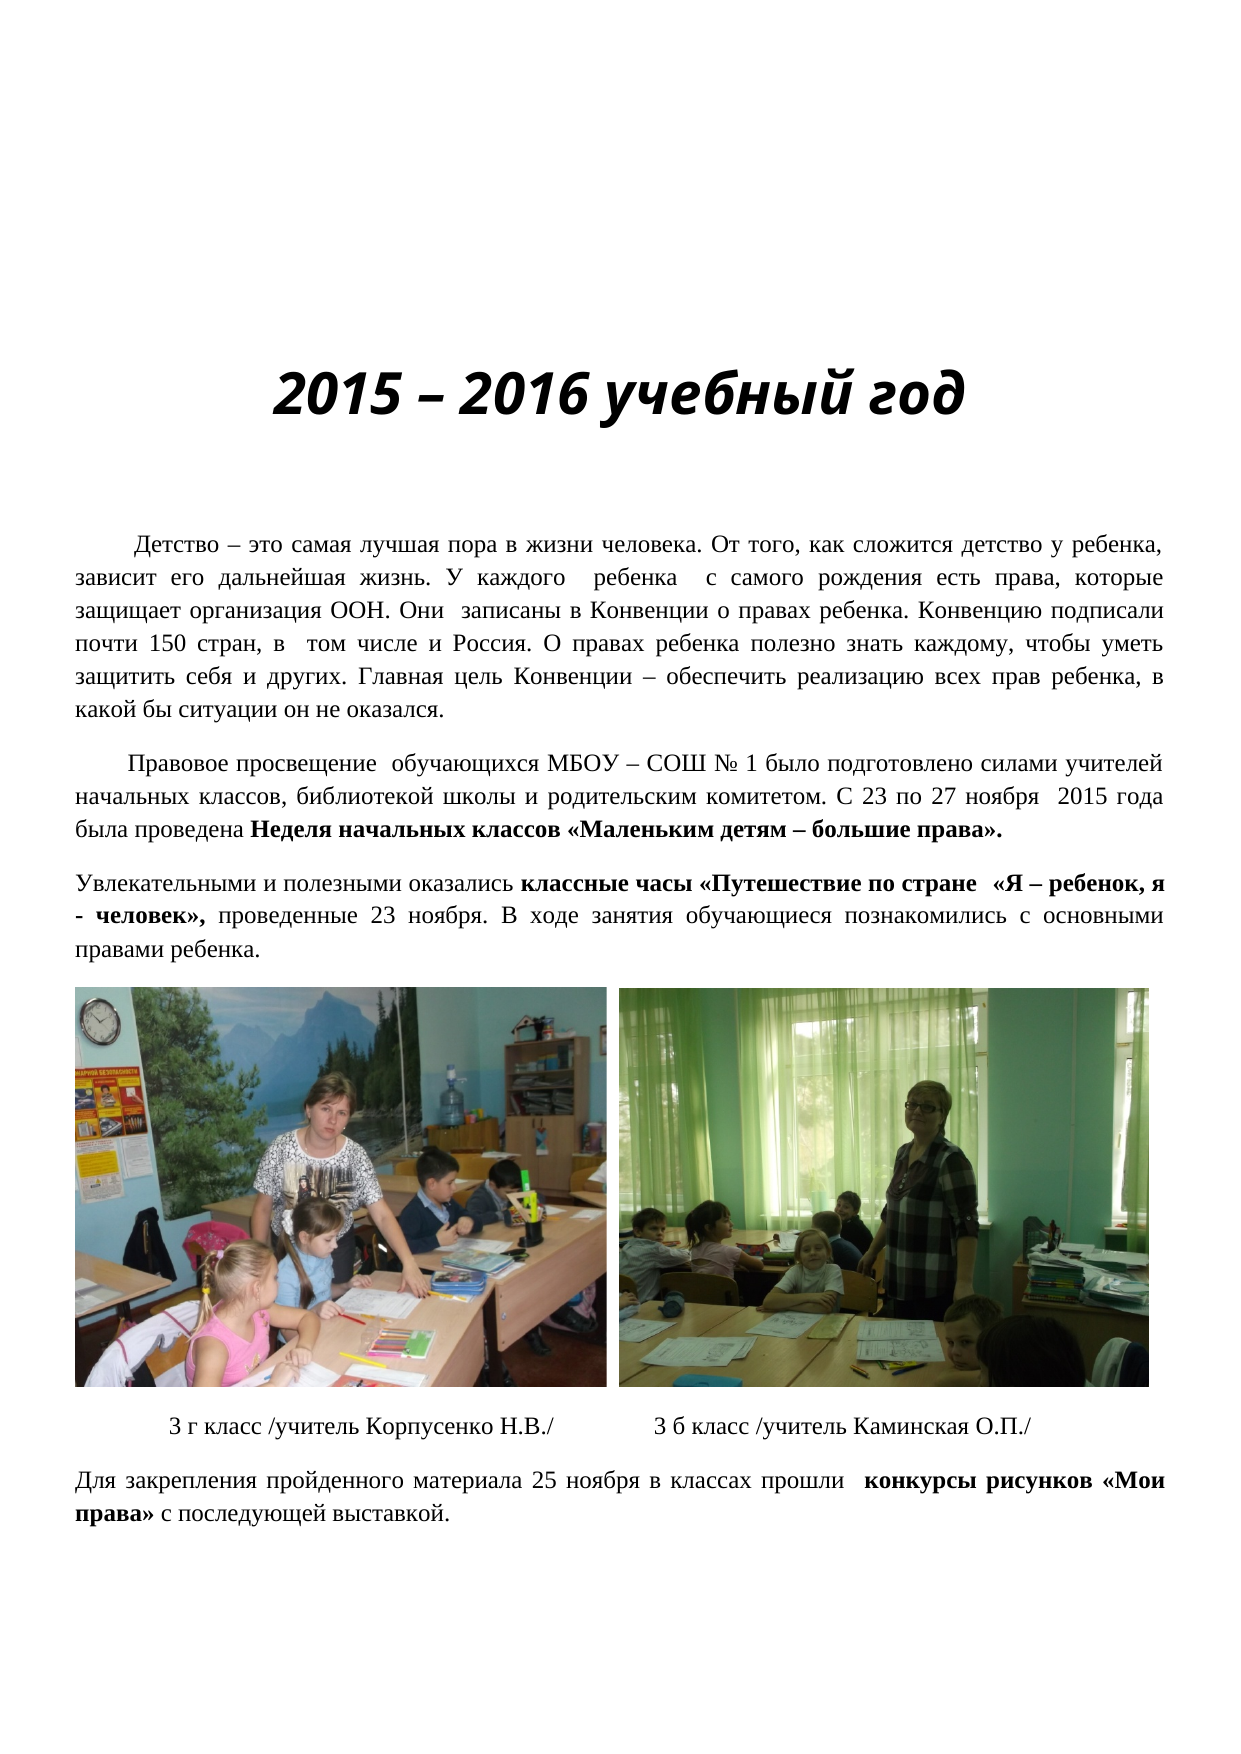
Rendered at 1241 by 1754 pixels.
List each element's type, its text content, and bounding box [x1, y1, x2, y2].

picture [75, 987, 607, 1387]
text 2015 – 2016 учебный год [75, 352, 1165, 431]
text Правовое просвещение обучающихся МБОУ – СОШ № 1 было подготовлено силами учителей начальных классов, библиотекой школы и родительским комитетом. С 23 по 27 ноября 2015 года была проведена Неделя начальных классов «Маленьким детям – большие права». [75, 748, 1165, 842]
text Увлекательными и полезными оказались классные часы «Путешествие по стране «Я – ребенок, я - человек», проведенные 23 ноября. В ходе занятия обучающиеся познакомились с основными правами ребенка. [75, 868, 1165, 962]
text 3 г класс /учитель Корпусенко Н.В./ 3 б класс /учитель Каминская О.П./ [75, 1411, 1165, 1440]
text Детство – это самая лучшая пора в жизни человека. От того, как сложится детство у ребенка, зависит его дальнейшая жизнь. У каждого ребенка с самого рождения есть права, которые защищает организация ООН. Они записаны в Конвенции о правах ребенка. Конвенцию подписали почти 150 стран, в том числе и Россия. О правах ребенка полезно знать каждому, чтобы уметь защитить себя и других. Главная цель Конвенции – обеспечить реализацию всех прав ребенка, в какой бы ситуации он не оказался. [75, 529, 1165, 723]
picture [619, 988, 1149, 1387]
text Для закрепления пройденного материала 25 ноября в классах прошли конкурсы рисунков «Мои права» с последующей выставкой. [75, 1465, 1165, 1527]
